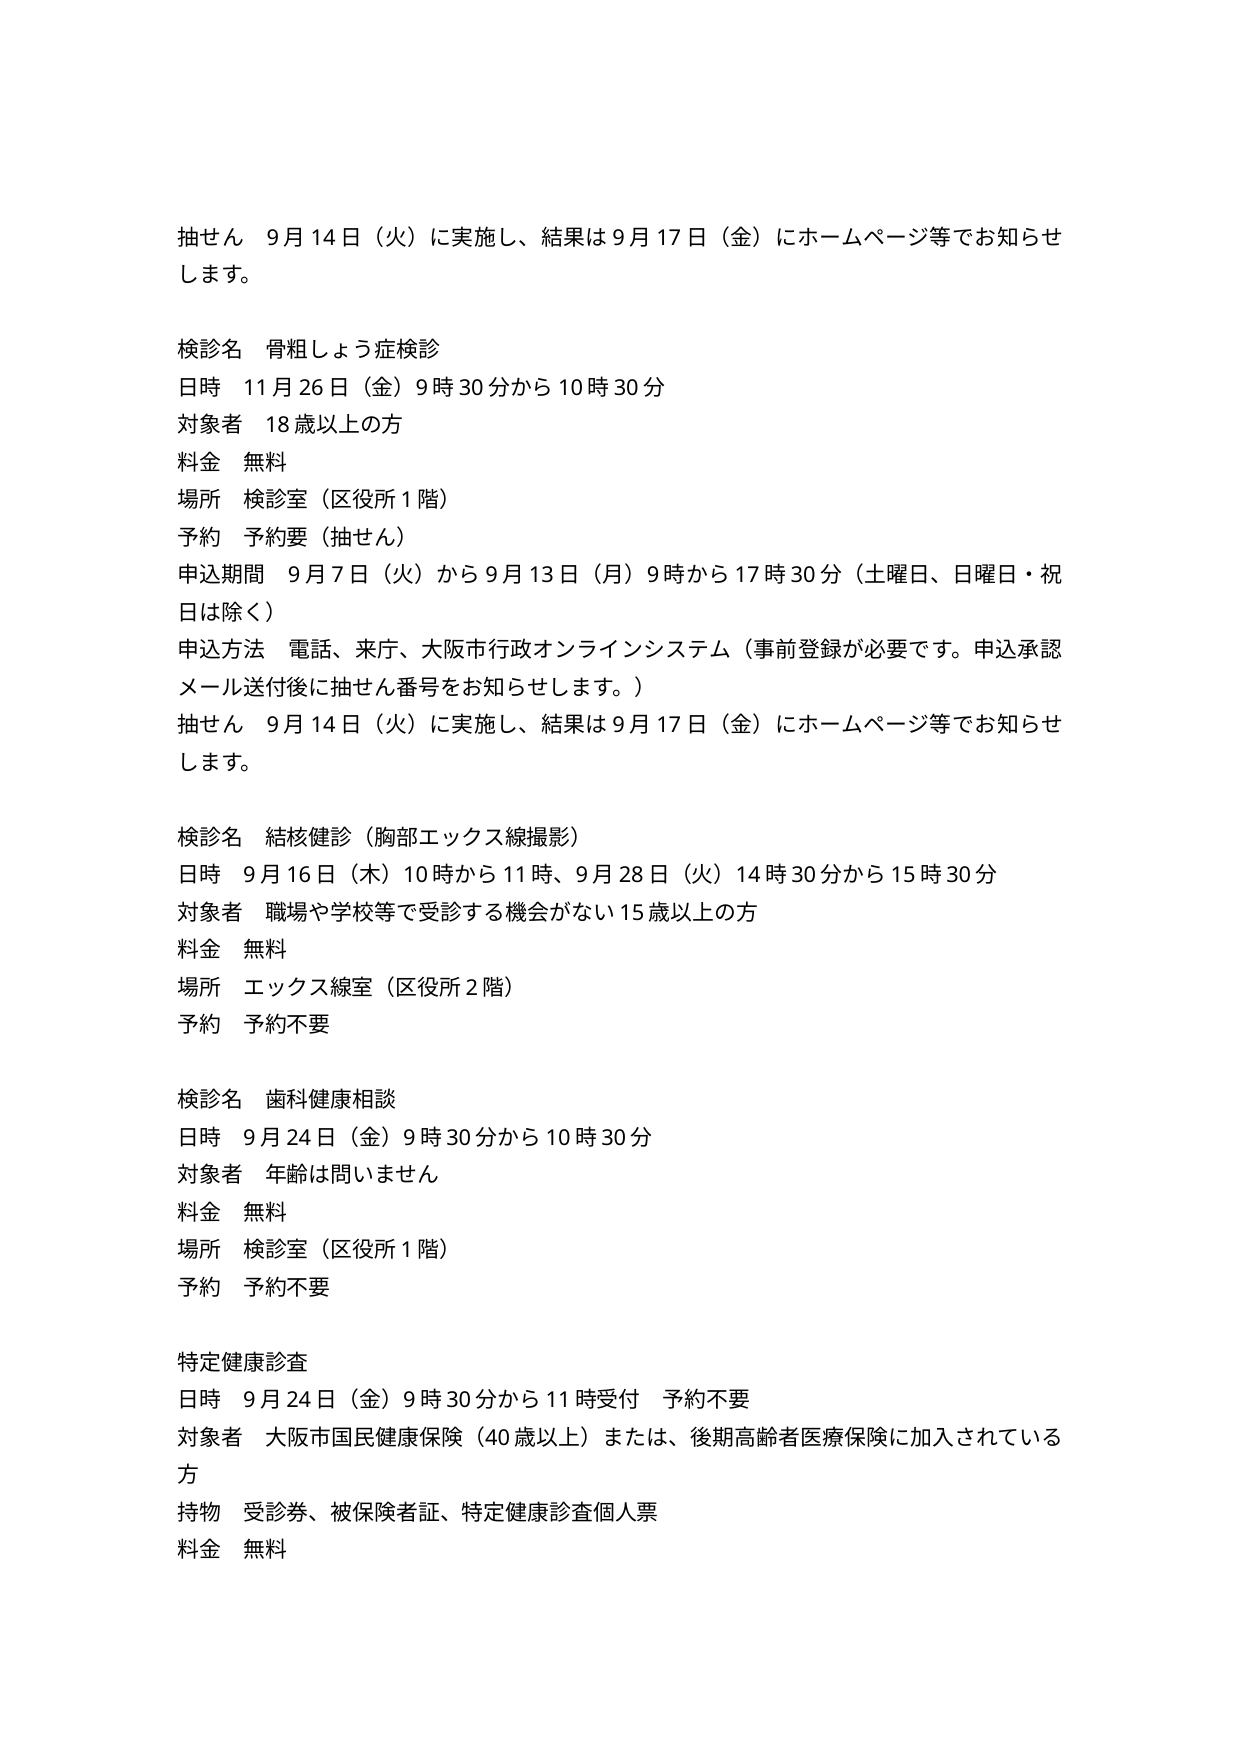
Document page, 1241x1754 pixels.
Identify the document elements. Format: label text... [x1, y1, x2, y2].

text 料金 無料 [177, 1529, 1063, 1567]
text 日時 9月24日（金）9時30分から10時30分 [177, 1117, 1063, 1154]
text 対象者 大阪市国民健康保険（40歳以上）または、後期高齢者医療保険に加入されている方 [177, 1417, 1063, 1492]
text 予約 予約不要 [177, 1267, 1063, 1304]
text 検診名 歯科健康相談 [177, 1079, 1063, 1117]
text 料金 無料 [177, 1192, 1063, 1229]
text 場所 検診室（区役所1階） [177, 1229, 1063, 1267]
text 対象者 18歳以上の方 [177, 404, 1063, 442]
text 検診名 骨粗しょう症検診 [177, 329, 1063, 367]
text 日時 11月26日（金）9時30分から10時30分 [177, 367, 1063, 404]
text 抽せん 9月14日（火）に実施し、結果は9月17日（金）にホームページ等でお知らせします。 [177, 704, 1063, 779]
text 持物 受診券、被保険者証、特定健康診査個人票 [177, 1492, 1063, 1529]
text 料金 無料 [177, 442, 1063, 479]
text 申込方法 電話、来庁、大阪市行政オンラインシステム（事前登録が必要です。申込承認メール送付後に抽せん番号をお知らせします。） [177, 629, 1063, 704]
text 対象者 年齢は問いません [177, 1154, 1063, 1192]
text 対象者 職場や学校等で受診する機会がない15歳以上の方 [177, 892, 1063, 929]
text 場所 検診室（区役所1階） [177, 479, 1063, 517]
text 特定健康診査 [177, 1342, 1063, 1379]
text 予約 予約要（抽せん） [177, 517, 1063, 554]
text 抽せん 9月14日（火）に実施し、結果は9月17日（金）にホームページ等でお知らせします。 [177, 217, 1063, 292]
text 申込期間 9月7日（火）から9月13日（月）9時から17時30分（土曜日、日曜日・祝日は除く） [177, 554, 1063, 629]
text 場所 エックス線室（区役所2階） [177, 967, 1063, 1004]
text 検診名 結核健診（胸部エックス線撮影） [177, 817, 1063, 854]
text 予約 予約不要 [177, 1004, 1063, 1042]
text 日時 9月24日（金）9時30分から11時受付 予約不要 [177, 1379, 1063, 1417]
text 料金 無料 [177, 929, 1063, 967]
text 日時 9月16日（木）10時から11時、9月28日（火）14時30分から15時30分 [177, 854, 1063, 892]
